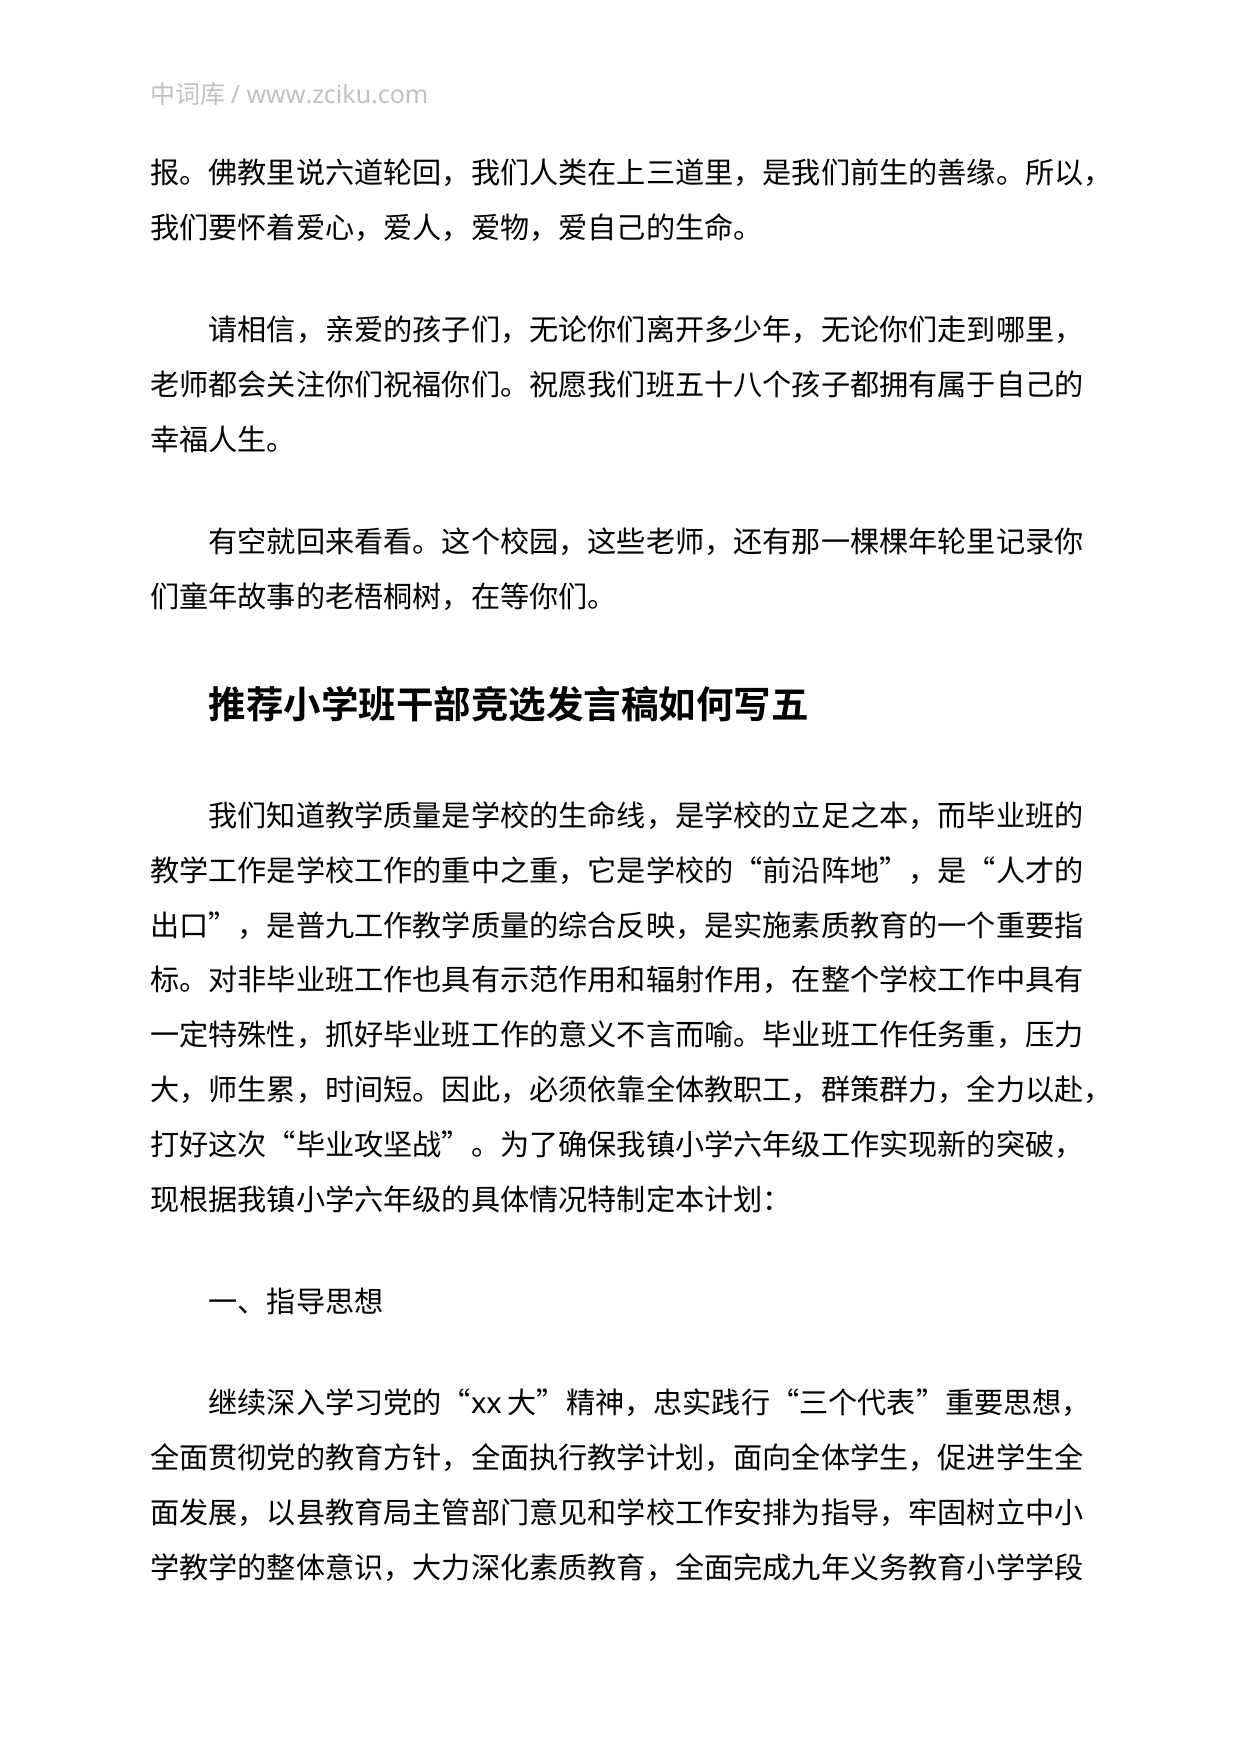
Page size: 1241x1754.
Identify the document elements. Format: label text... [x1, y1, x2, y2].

text 推荐小学班干部竞选发言稿如何写五 [150, 675, 1090, 729]
text 一、指导思想 [150, 1278, 1090, 1321]
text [150, 1380, 1090, 1587]
text 请相信，亲爱的孩子们，无论你们离开多少年，无论你们走到哪里，老师都会关注你们祝福你们。祝愿我们班五十八个孩子都拥有属于自己的幸福人生。 [150, 307, 1090, 459]
text 我们知道教学质量是学校的生命线，是学校的立足之本，而毕业班的教学工作是学校工作的重中之重，它是学校的“前沿阵地”，是“人才的出口”，是普九工作教学质量的综合反映，是实施素质教育的一个重要指标。对非毕业班工作也具有示范作用和辐射作用，在整个学校工作中具有一定特殊性，抓好毕业班工作的意义不言而喻。毕业班工作任务重，压力大，师生累，时间短。因此，必须依靠全体教职工，群策群力，全力以赴，打好这次“毕业攻坚战”。为了确保我镇小学六年级工作实现新的突破，现根据我镇小学六年级的具体情况特制定本计划： [150, 792, 1090, 1219]
text 有空就回来看看。这个校园，这些老师，还有那一棵棵年轮里记录你们童年故事的老梧桐树，在等你们。 [150, 518, 1090, 615]
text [150, 150, 1090, 247]
